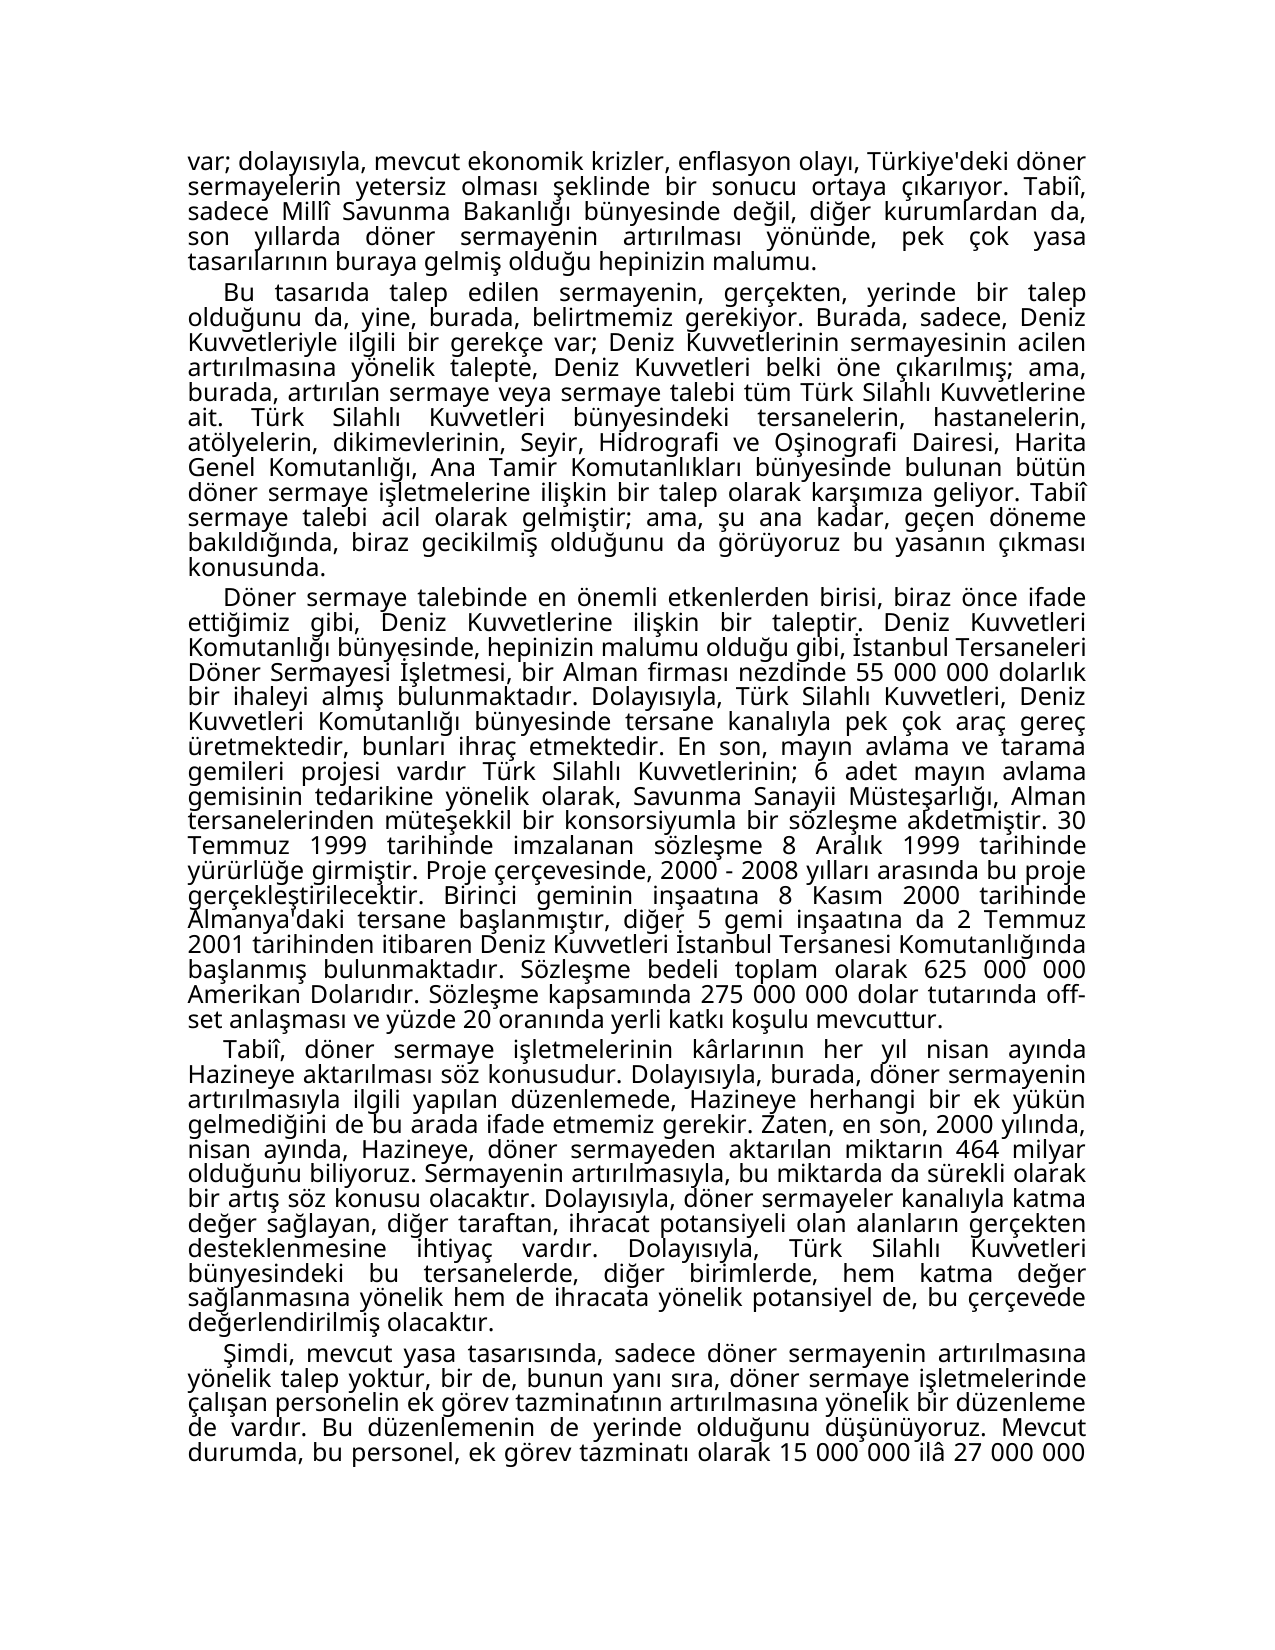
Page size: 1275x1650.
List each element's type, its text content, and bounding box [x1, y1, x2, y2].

text Tabiî, döner sermaye işletmelerinin kârlarının her yıl nisan ayında Hazineye aktarılması söz konusudur. Dolayısıyla, burada, döner sermayenin artırılmasıyla ilgili yapılan düzenlemede, Hazineye herhangi bir ek yükün gelmediğini de bu arada ifade etmemiz gerekir. Zaten, en son, 2000 yılında, nisan ayında, Hazineye, döner sermayeden aktarılan miktarın 464 milyar olduğunu biliyoruz. Sermayenin artırılmasıyla, bu miktarda da sürekli olarak bir artış söz konusu olacaktır. Dolayısıyla, döner sermayeler kanalıyla katma değer sağlayan, diğer taraftan, ihracat potansiyeli olan alanların gerçekten desteklenmesine ihtiyaç vardır. Dolayısıyla, Türk Silahlı Kuvvetleri bünyesindeki bu tersanelerde, diğer birimlerde, hem katma değer sağlanmasına yönelik hem de ihracata yönelik potansiyel de, bu çerçevede değerlendirilmiş olacaktır. [187, 1039, 1087, 1337]
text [187, 150, 1087, 275]
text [187, 1342, 1087, 1466]
text Bu tasarıda talep edilen sermayenin, gerçekten, yerinde bir talep olduğunu da, yine, burada, belirtmemiz gerekiyor. Burada, sadece, Deniz Kuvvetleriyle ilgili bir gerekçe var; Deniz Kuvvetlerinin sermayesinin acilen artırılmasına yönelik talepte, Deniz Kuvvetleri belki öne çıkarılmış; ama, burada, artırılan sermaye veya sermaye talebi tüm Türk Silahlı Kuvvetlerine ait. Türk Silahlı Kuvvetleri bünyesindeki tersanelerin, hastanelerin, atölyelerin, dikimevlerinin, Seyir, Hidrografi ve Oşinografi Dairesi, Harita Genel Komutanlığı, Ana Tamir Komutanlıkları bünyesinde bulunan bütün döner sermaye işletmelerine ilişkin bir talep olarak karşımıza geliyor. Tabiî sermaye talebi acil olarak gelmiştir; ama, şu ana kadar, geçen döneme bakıldığında, biraz gecikilmiş olduğunu da görüyoruz bu yasanın çıkması konusunda. [187, 281, 1087, 581]
text Döner sermaye talebinde en önemli etkenlerden birisi, biraz önce ifade ettiğimiz gibi, Deniz Kuvvetlerine ilişkin bir taleptir. Deniz Kuvvetleri Komutanlığı bünyesinde, hepinizin malumu olduğu gibi, İstanbul Tersaneleri Döner Sermayesi İşletmesi, bir Alman firması nezdinde 55 000 000 dolarlık bir ihaleyi almış bulunmaktadır. Dolayısıyla, Türk Silahlı Kuvvetleri, Deniz Kuvvetleri Komutanlığı bünyesinde tersane kanalıyla pek çok araç gereç üretmektedir, bunları ihraç etmektedir. En son, mayın avlama ve tarama gemileri projesi vardır Türk Silahlı Kuvvetlerinin; 6 adet mayın avlama gemisinin tedarikine yönelik olarak, Savunma Sanayii Müsteşarlığı, Alman tersanelerinden müteşekkil bir konsorsiyumla bir sözleşme akdetmiştir. 30 Temmuz 1999 tarihinde imzalanan sözleşme 8 Aralık 1999 tarihinde yürürlüğe girmiştir. Proje çerçevesinde, 2000 - 2008 yılları arasında bu proje gerçekleştirilecektir. Birinci geminin inşaatına 8 Kasım 2000 tarihinde Almanya'daki tersane başlanmıştır, diğer 5 gemi inşaatına da 2 Temmuz 2001 tarihinden itibaren Deniz Kuvvetleri İstanbul Tersanesi Komutanlığında başlanmış bulunmaktadır. Sözleşme bedeli toplam olarak 625 000 000 Amerikan Dolarıdır. Sözleşme kapsamında 275 000 000 dolar tutarında off-set anlaşması ve yüzde 20 oranında yerli katkı koşulu mevcuttur. [187, 587, 1087, 1033]
